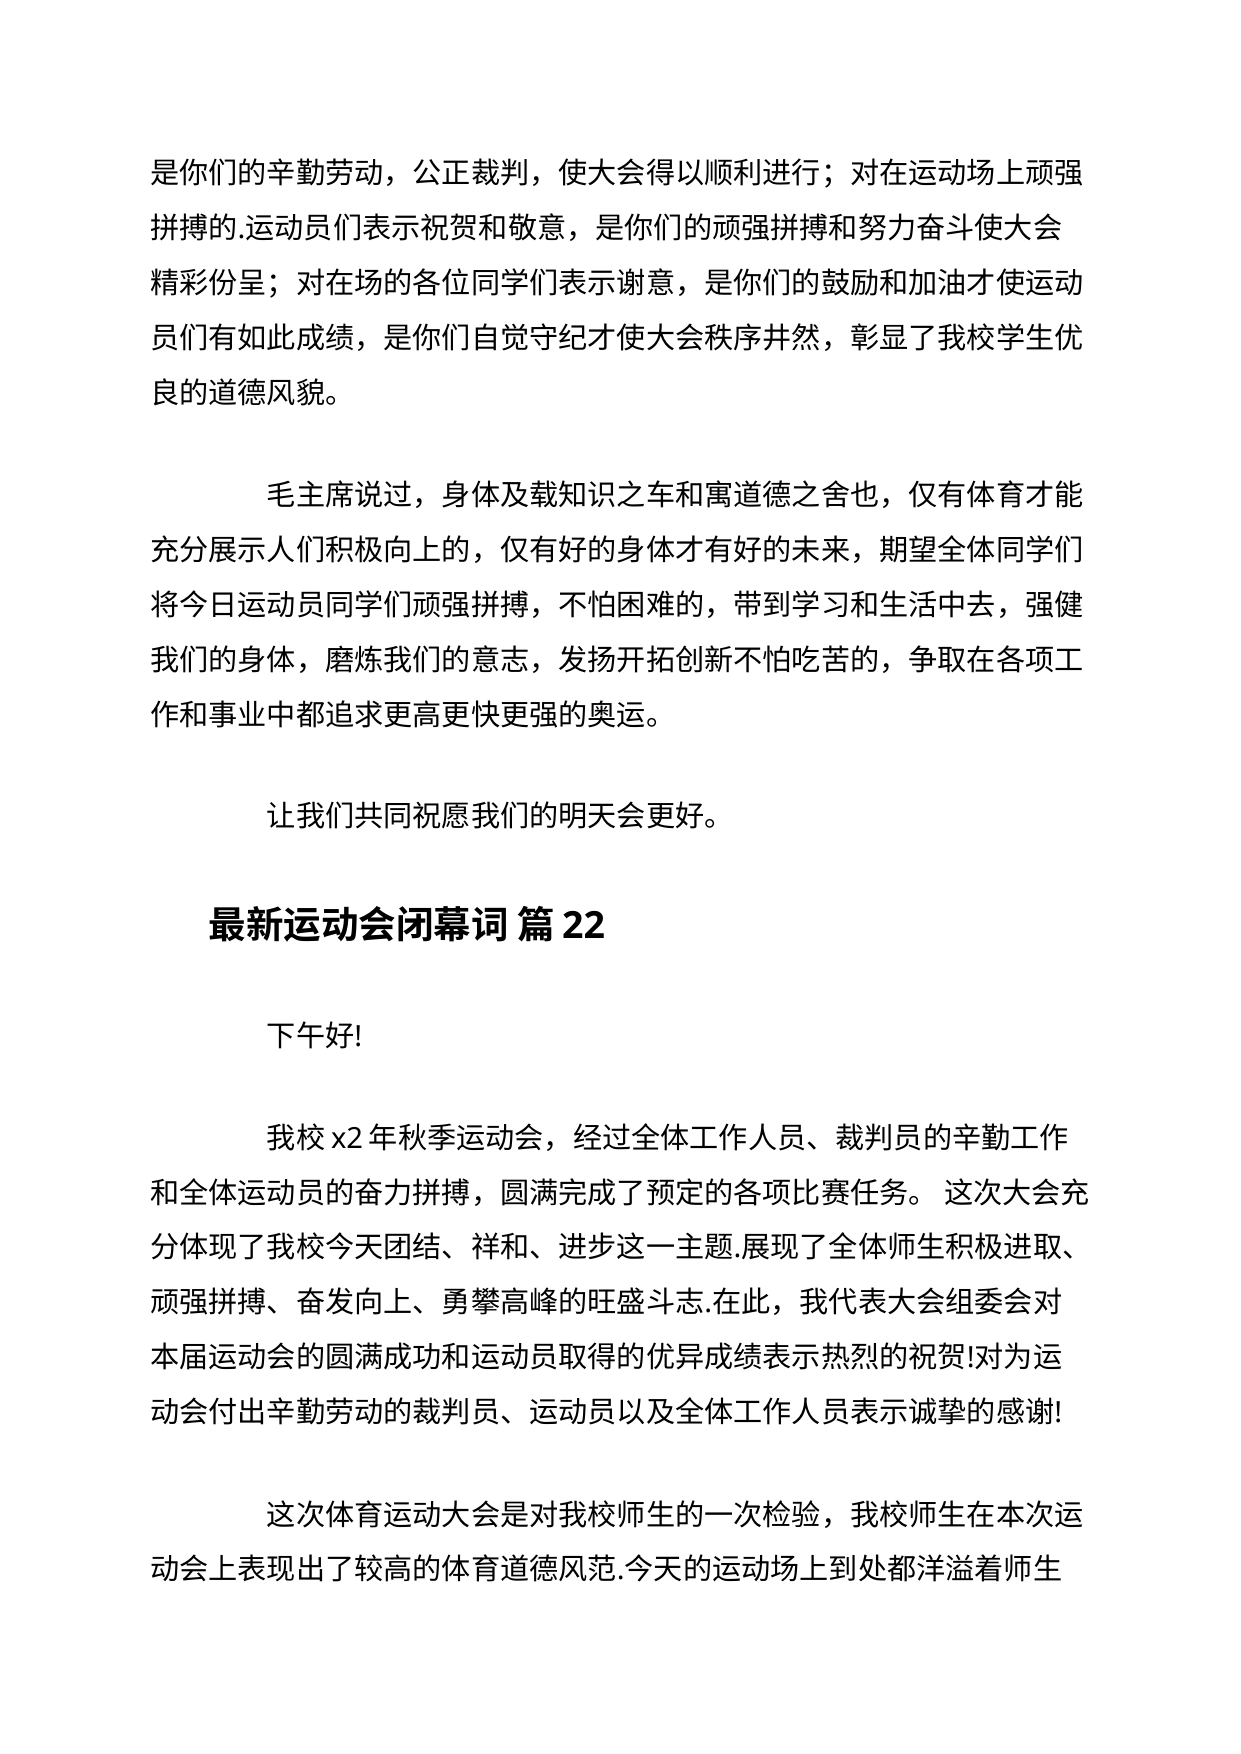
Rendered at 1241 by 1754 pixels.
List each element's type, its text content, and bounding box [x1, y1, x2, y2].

text 下午好! [150, 1012, 1090, 1054]
text 让我们共同祝愿我们的明天会更好。 [150, 793, 1090, 835]
text 毛主席说过，身体及载知识之车和寓道德之舍也，仅有体育才能充分展示人们积极向上的，仅有好的身体才有好的未来，期望全体同学们将今日运动员同学们顽强拼搏，不怕困难的，带到学习和生活中去，强健我们的身体，磨炼我们的意志，发扬开拓创新不怕吃苦的，争取在各项工作和事业中都追求更高更快更强的奥运。 [150, 471, 1090, 733]
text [150, 150, 1090, 412]
text 最新运动会闭幕词 篇22 [150, 894, 1090, 949]
text 我校x2年秋季运动会，经过全体工作人员、裁判员的辛勤工作和全体运动员的奋力拼搏，圆满完成了预定的各项比赛任务。 这次大会充分体现了我校今天团结、祥和、进步这一主题.展现了全体师生积极进取、顽强拼搏、奋发向上、勇攀高峰的旺盛斗志.在此，我代表大会组委会对本届运动会的圆满成功和运动员取得的优异成绩表示热烈的祝贺!对为运动会付出辛勤劳动的裁判员、运动员以及全体工作人员表示诚挚的感谢! [150, 1114, 1090, 1431]
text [150, 1491, 1090, 1588]
